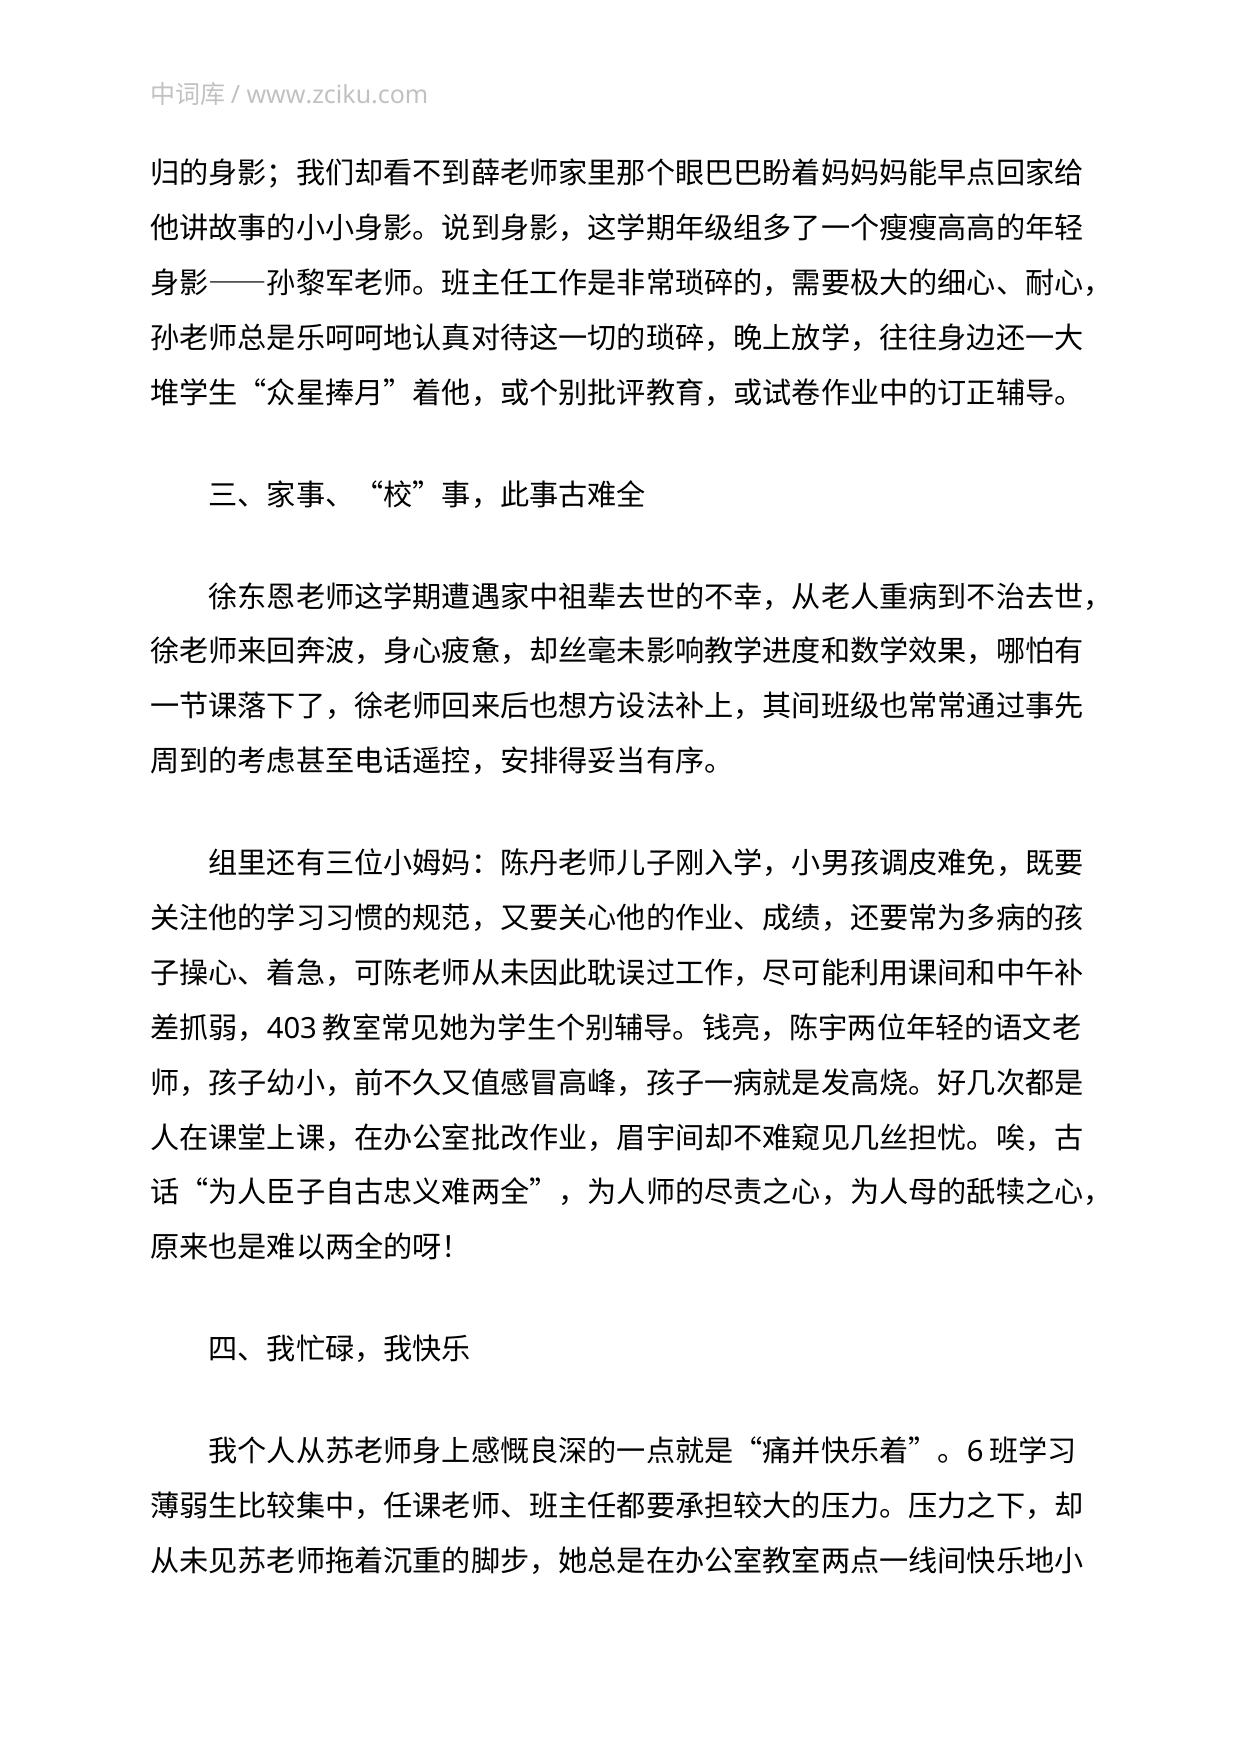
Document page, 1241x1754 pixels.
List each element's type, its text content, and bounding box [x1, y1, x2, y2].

text 徐东恩老师这学期遭遇家中祖辈去世的不幸，从老人重病到不治去世，徐老师来回奔波，身心疲惫，却丝毫未影响教学进度和数学效果，哪怕有一节课落下了，徐老师回来后也想方设法补上，其间班级也常常通过事先周到的考虑甚至电话遥控，安排得妥当有序。 [150, 573, 1090, 780]
text 四、我忙碌，我快乐 [150, 1326, 1090, 1368]
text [150, 1427, 1090, 1580]
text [150, 150, 1090, 412]
text 三、家事、“校”事，此事古难全 [150, 471, 1090, 514]
text 组里还有三位小姆妈：陈丹老师儿子刚入学，小男孩调皮难免，既要关注他的学习习惯的规范，又要关心他的作业、成绩，还要常为多病的孩子操心、着急，可陈老师从未因此耽误过工作，尽可能利用课间和中午补差抓弱，403教室常见她为学生个别辅导。钱亮，陈宇两位年轻的语文老师，孩子幼小，前不久又值感冒高峰，孩子一病就是发高烧。好几次都是人在课堂上课，在办公室批改作业，眉宇间却不难窥见几丝担忧。唉，古话“为人臣子自古忠义难两全”，为人师的尽责之心，为人母的舐犊之心，原来也是难以两全的呀！ [150, 839, 1090, 1266]
